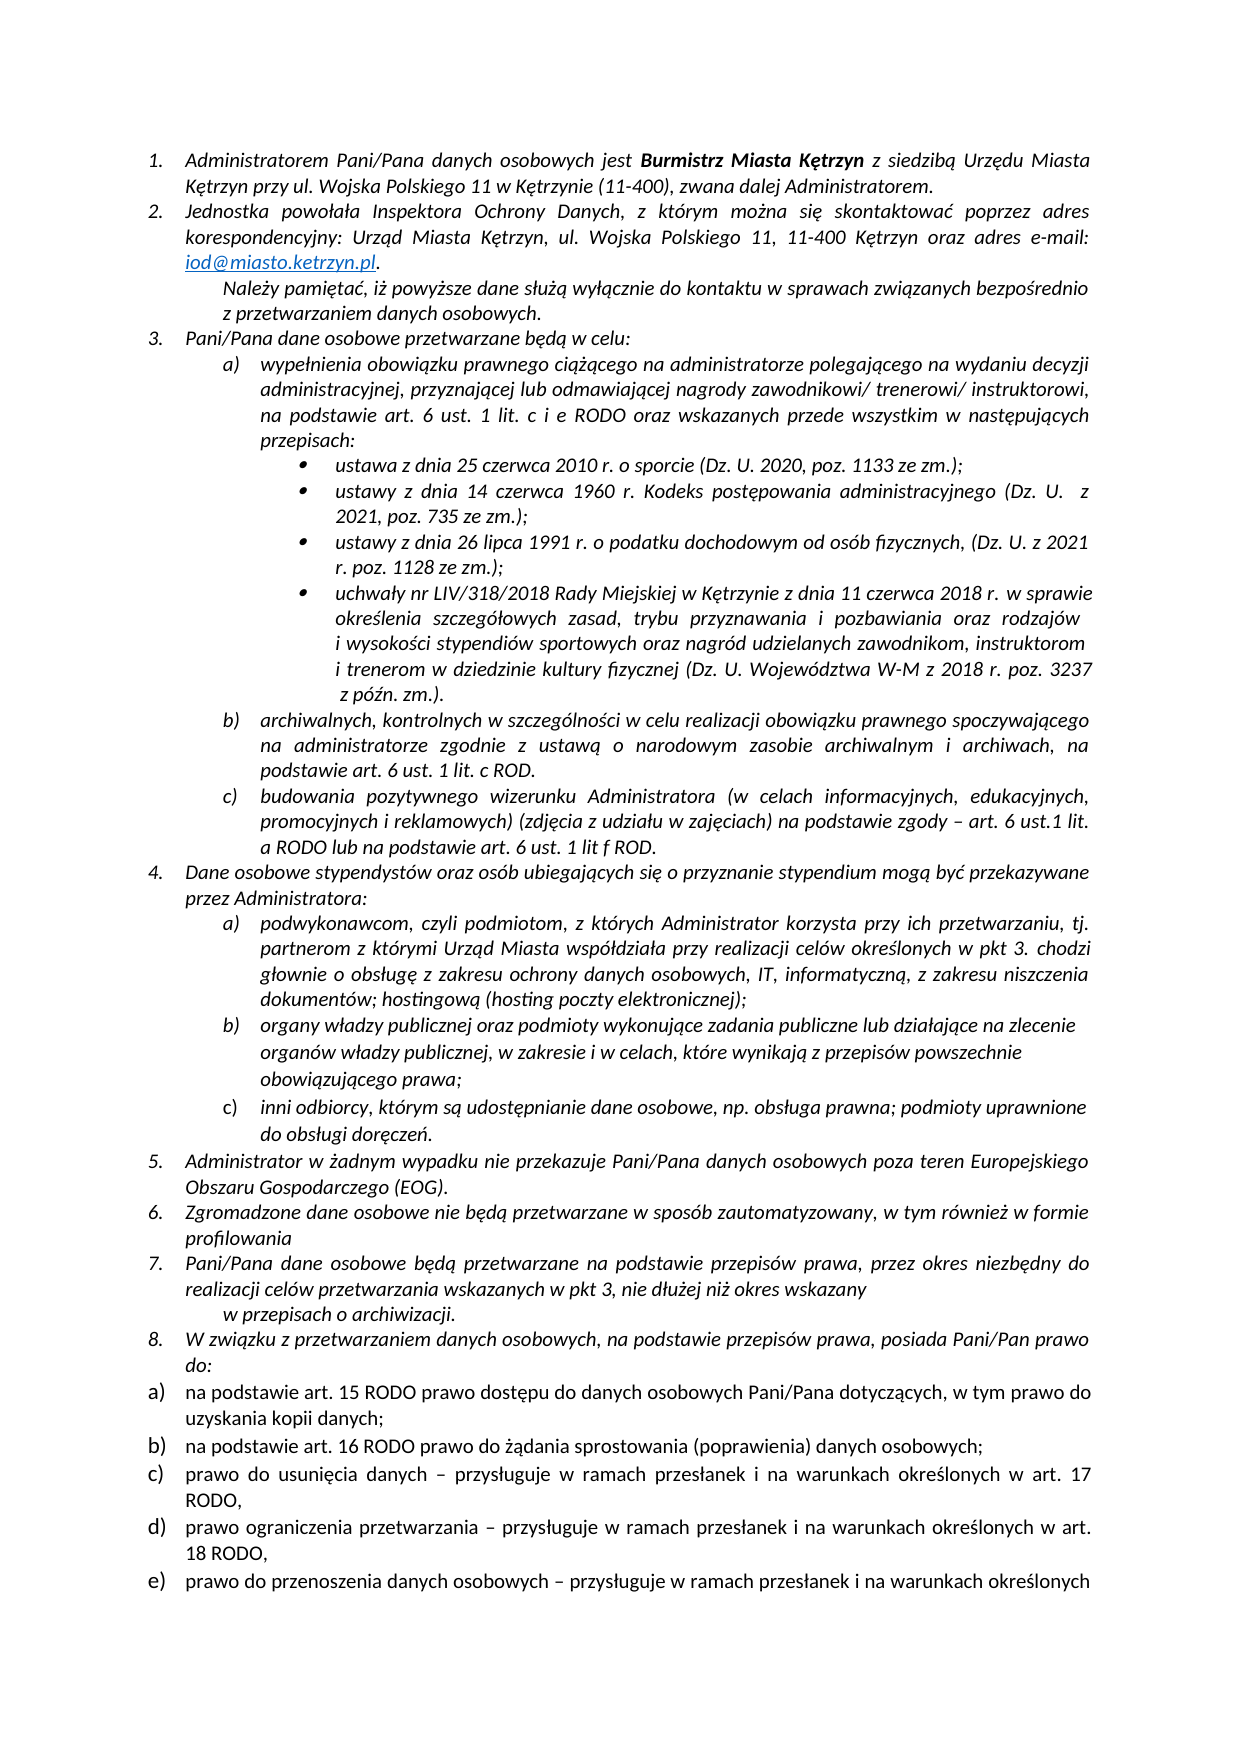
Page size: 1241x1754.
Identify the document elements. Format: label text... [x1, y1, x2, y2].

list Administratorem Pani/Pana danych osobowych jest Burmistrz Miasta Kętrzyn z siedzibą Urzędu Miasta Kętrzyn przy ul. Wojska Polskiego 11 w Kętrzynie (11-400), zwana dalej Administratorem. [148, 148, 1093, 198]
list ustawy z dnia 26 lipca 1991 r. o podatku dochodowym od osób fizycznych, (Dz. U. z 2021 r. poz. 1128 ze zm.); [298, 529, 1093, 580]
list w przepisach o archiwizacji. [223, 1301, 1093, 1327]
list inni odbiorcy, którym są udostępnianie dane osobowe, np. obsługa prawna; podmioty uprawnione do obsługi doręczeń. [223, 1094, 1093, 1147]
list Pani/Pana dane osobowe będą przetwarzane na podstawie przepisów prawa, przez okres niezbędny do realizacji celów przetwarzania wskazanych w pkt 3, nie dłużej niż okres wskazany [148, 1250, 1093, 1301]
list Jednostka powołała Inspektora Ochrony Danych, z którym można się skontaktować poprzez adres korespondencyjny: Urząd Miasta Kętrzyn, ul. Wojska Polskiego 11, 11-400 Kętrzyn oraz adres e-mail: iod@miasto.ketrzyn.pl. [148, 198, 1093, 275]
list Zgromadzone dane osobowe nie będą przetwarzane w sposób zautomatyzowany, w tym również w formie profilowania [148, 1199, 1093, 1250]
list archiwalnych, kontrolnych w szczególności w celu realizacji obowiązku prawnego spoczywającego na administratorze zgodnie z ustawą o narodowym zasobie archiwalnym i archiwach, na podstawie art. 6 ust. 1 lit. c ROD. [223, 707, 1093, 783]
list prawo do usunięcia danych – przysługuje w ramach przesłanek i na warunkach określonych w art. 17 RODO, [148, 1459, 1093, 1512]
list na podstawie art. 15 RODO prawo dostępu do danych osobowych Pani/Pana dotyczących, w tym prawo do uzyskania kopii danych; [148, 1377, 1093, 1431]
list Dane osobowe stypendystów oraz osób ubiegających się o przyznanie stypendium mogą być przekazywane przez Administratora: [148, 859, 1093, 910]
list uchwały nr LIV/318/2018 Rady Miejskiej w Kętrzynie z dnia 11 czerwca 2018 r. w sprawie określenia szczegółowych zasad, trybu przyznawania i pozbawiania oraz rodzajów i wysokości stypendiów sportowych oraz nagród udzielanych zawodnikom, instruktorom i trenerom w dziedzinie kultury fizycznej (Dz. U. Województwa W-M z 2018 r. poz. 3237 z późn. zm.). [298, 580, 1093, 707]
list prawo ograniczenia przetwarzania – przysługuje w ramach przesłanek i na warunkach określonych w art. 18 RODO, [148, 1512, 1093, 1566]
list Należy pamiętać, iż powyższe dane służą wyłącznie do kontaktu w sprawach związanych bezpośrednio z przetwarzaniem danych osobowych. [223, 275, 1093, 326]
list na podstawie art. 16 RODO prawo do żądania sprostowania (poprawienia) danych osobowych; [148, 1431, 1093, 1459]
list W związku z przetwarzaniem danych osobowych, na podstawie przepisów prawa, posiada Pani/Pan prawo do: [148, 1327, 1093, 1377]
list podwykonawcom, czyli podmiotom, z których Administrator korzysta przy ich przetwarzaniu, tj. partnerom z którymi Urząd Miasta współdziała przy realizacji celów określonych w pkt 3. chodzi głownie o obsługę z zakresu ochrony danych osobowych, IT, informatyczną, z zakresu niszczenia dokumentów; hostingową (hosting poczty elektronicznej); [223, 910, 1093, 1012]
list Pani/Pana dane osobowe przetwarzane będą w celu: [148, 326, 1093, 351]
list wypełnienia obowiązku prawnego ciążącego na administratorze polegającego na wydaniu decyzji administracyjnej, przyznającej lub odmawiającej nagrody zawodnikowi/ trenerowi/ instruktorowi, na podstawie art. 6 ust. 1 lit. c i e RODO oraz wskazanych przede wszystkim w następujących przepisach: [223, 351, 1093, 453]
list budowania pozytywnego wizerunku Administratora (w celach informacyjnych, edukacyjnych, promocyjnych i reklamowych) (zdjęcia z udziału w zajęciach) na podstawie zgody – art. 6 ust.1 lit. a RODO lub na podstawie art. 6 ust. 1 lit f ROD. [223, 783, 1093, 859]
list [148, 1566, 1093, 1594]
list organy władzy publicznej oraz podmioty wykonujące zadania publiczne lub działające na zlecenie organów władzy publicznej, w zakresie i w celach, które wynikają z przepisów powszechnie obowiązującego prawa; [223, 1012, 1093, 1092]
list Administrator w żadnym wypadku nie przekazuje Pani/Pana danych osobowych poza teren Europejskiego Obszaru Gospodarczego (EOG). [148, 1149, 1093, 1199]
list ustawy z dnia 14 czerwca 1960 r. Kodeks postępowania administracyjnego (Dz. U. z 2021, poz. 735 ze zm.); [298, 478, 1093, 529]
list ustawa z dnia 25 czerwca 2010 r. o sporcie (Dz. U. 2020, poz. 1133 ze zm.); [298, 453, 1093, 478]
